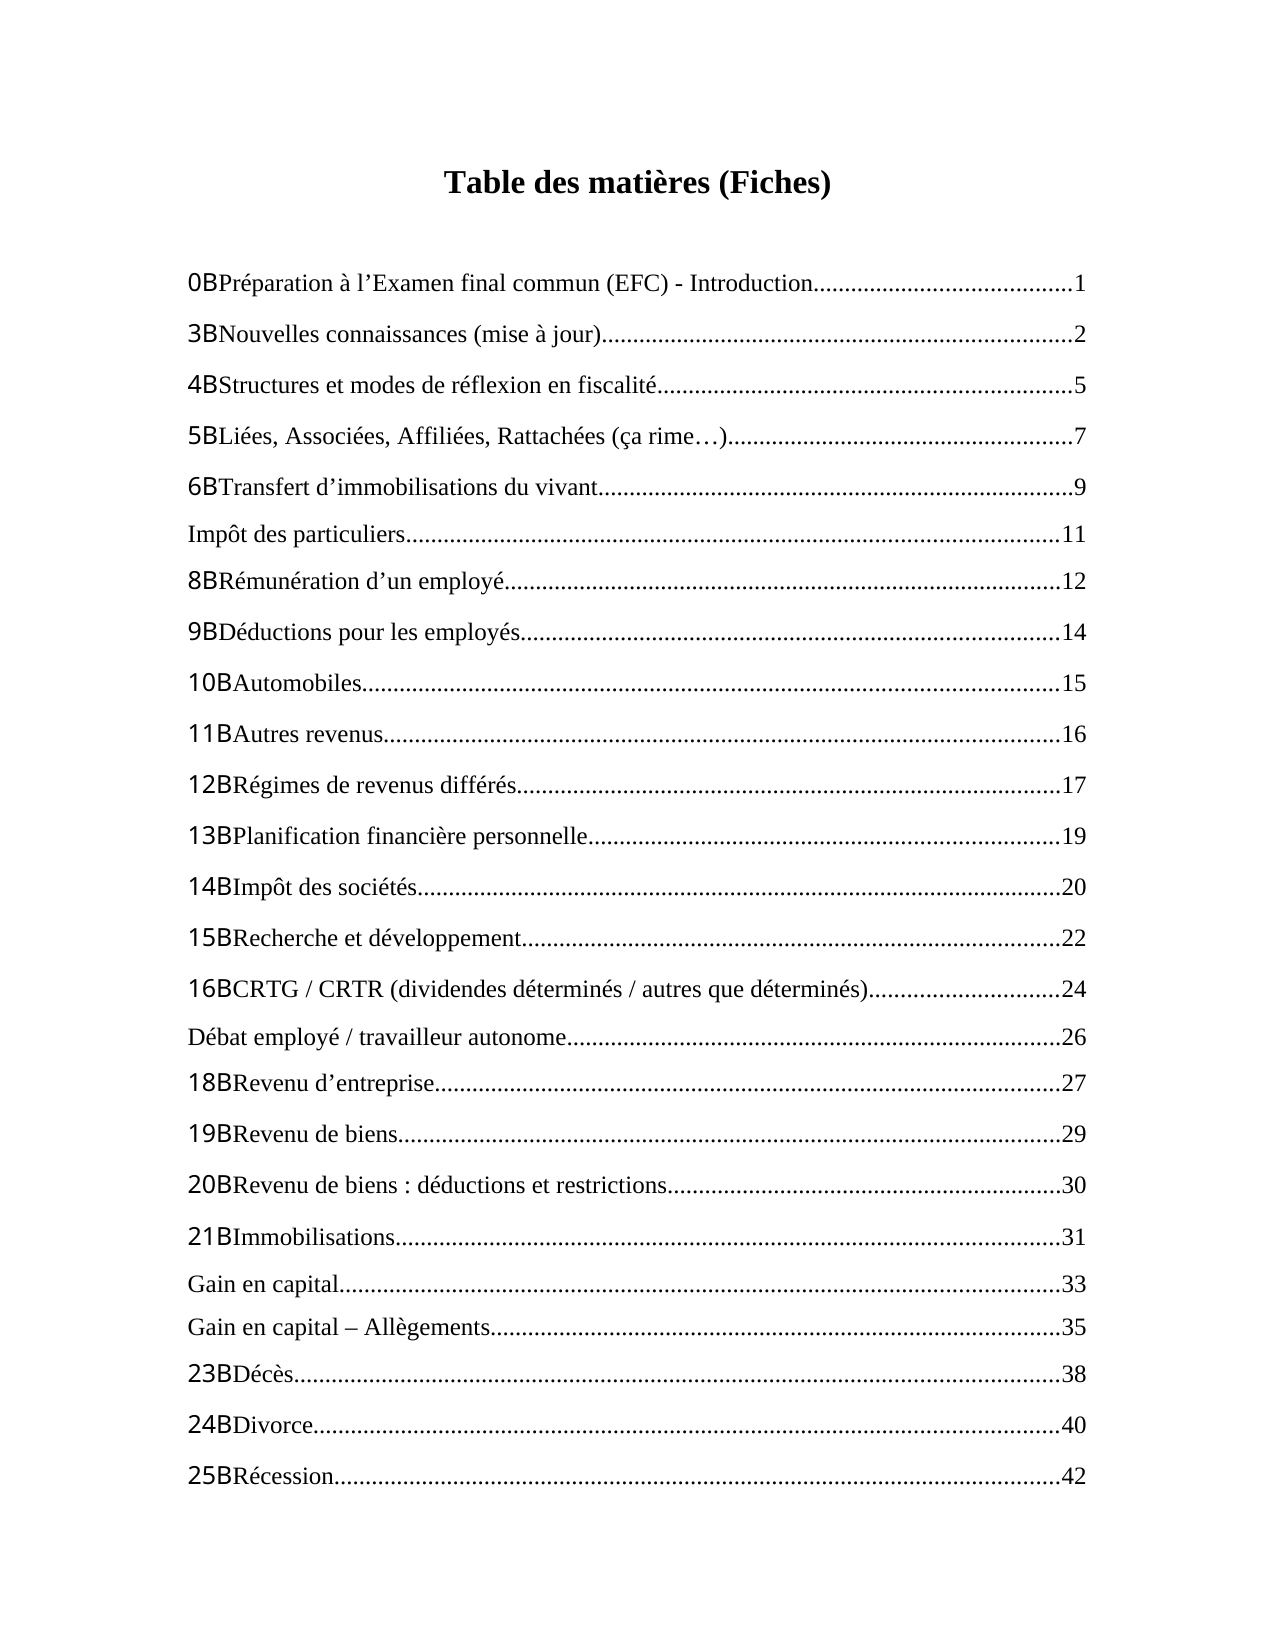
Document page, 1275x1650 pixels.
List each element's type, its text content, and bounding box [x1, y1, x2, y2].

text 4BStructures et modes de réflexion en fiscalité 5 [187, 366, 1087, 400]
text Impôt des particuliers 11 [187, 519, 1087, 548]
text 13BPlanification financière personnelle 19 [187, 818, 1087, 852]
text 12BRégimes de revenus différés 17 [187, 767, 1087, 801]
text 15BRecherche et développement 22 [187, 920, 1087, 954]
text 16BCRTG / CRTR (dividendes déterminés / autres que déterminés) 24 [187, 971, 1087, 1005]
text 24BDivorce 40 [187, 1406, 1087, 1441]
text 8BRémunération d’un employé 12 [187, 562, 1087, 597]
text Table des matières (Fiches) [187, 162, 1087, 201]
text 23BDécès 38 [187, 1355, 1087, 1389]
text 14BImpôt des sociétés 20 [187, 869, 1087, 903]
text 18BRevenu d’entreprise 27 [187, 1065, 1087, 1099]
text 5BLiées, Associées, Affiliées, Rattachées (ça rime…) 7 [187, 417, 1087, 451]
text 20BRevenu de biens : déductions et restrictions 30 [187, 1167, 1087, 1201]
text 19BRevenu de biens 29 [187, 1116, 1087, 1150]
text 9BDéductions pour les employés 14 [187, 613, 1087, 648]
text 21BImmobilisations 31 [187, 1218, 1087, 1252]
text 3BNouvelles connaissances (mise à jour) 2 [187, 315, 1087, 349]
text 11BAutres revenus 16 [187, 716, 1087, 750]
text 25BRécession 42 [187, 1457, 1087, 1492]
text Débat employé / travailleur autonome 26 [187, 1022, 1087, 1051]
text 6BTransfert d’immobilisations du vivant 9 [187, 468, 1087, 502]
text Gain en capital 33 [187, 1269, 1087, 1298]
text 10BAutomobiles 15 [187, 664, 1087, 699]
text 0BPréparation à l’Examen final commun (EFC) - Introduction 1 [187, 264, 1087, 298]
text Gain en capital – Allègements 35 [187, 1312, 1087, 1341]
